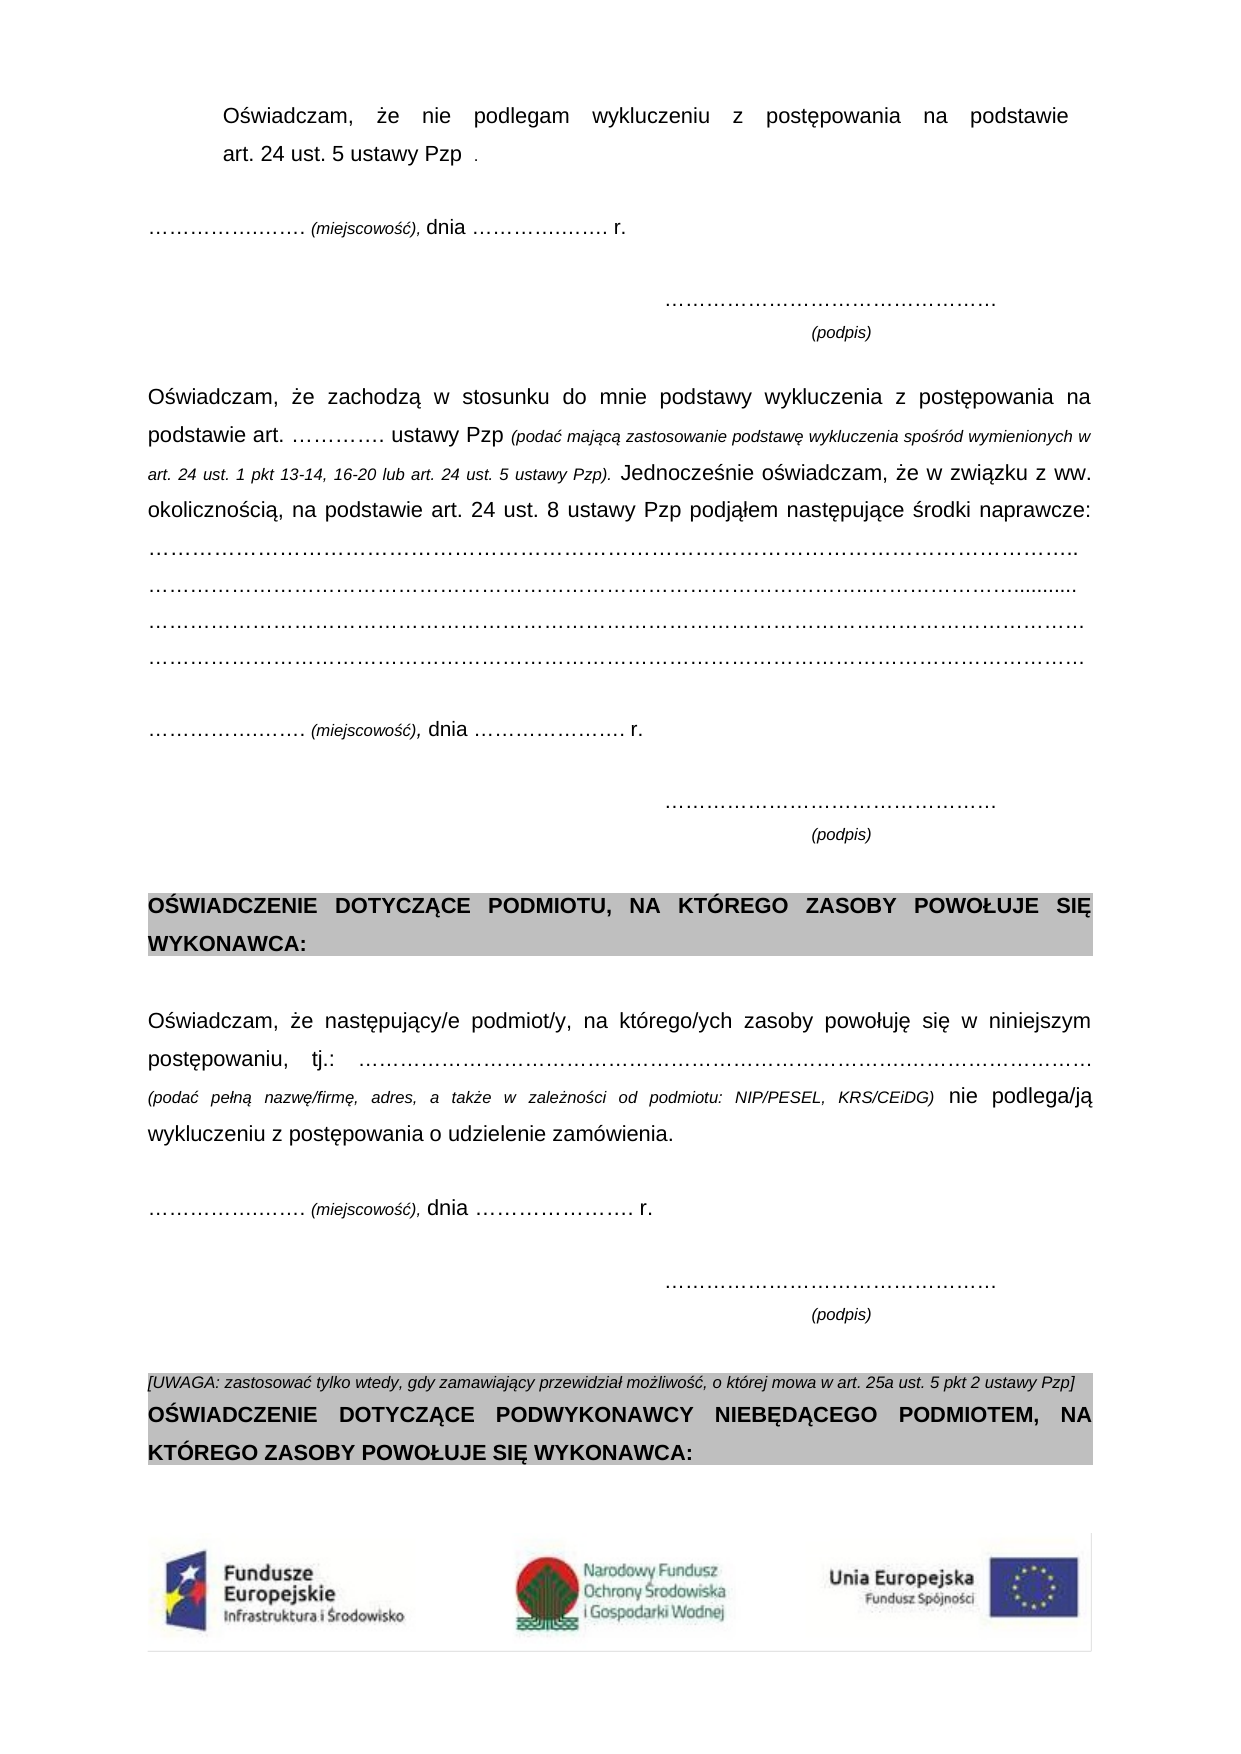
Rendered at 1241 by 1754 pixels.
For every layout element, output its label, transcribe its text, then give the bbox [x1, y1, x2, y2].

picture [147, 1533, 1093, 1653]
text ………………………………………… [148, 287, 1093, 311]
list Oświadczam, że nie podlegam wykluczeniu z postępowania na podstawie art. 24 ust. 5 ustawy Pzp . [223, 103, 1093, 166]
text OŚWIADCZENIE DOTYCZĄCE PODWYKONAWCY NIEBĘDĄCEGO PODMIOTEM, NA KTÓREGO ZASOBY POWOŁUJE SIĘ WYKONAWCA: [148, 1402, 1093, 1465]
text OŚWIADCZENIE DOTYCZĄCE PODMIOTU, NA KTÓREGO ZASOBY POWOŁUJE SIĘ WYKONAWCA: [148, 893, 1093, 956]
text Oświadczam, że następujący/e podmiot/y, na którego/ych zasoby powołuję się w niniejszym postępowaniu, tj.: …………………………………………………………………….……………………… (podać pełną nazwę/firmę, adres, a także w zależności od podmiotu: NIP/PESEL, KRS/CEiDG) nie podlega/ją wykluczeniu z postępowania o udzielenie zamówienia. [148, 1008, 1093, 1146]
text …………………………………………………………………………………………..…………………...........……………………………………………………………………………………………………………………………………………………………………………………………………………………………………………… [148, 573, 1093, 669]
text …………….……. (miejscowość), dnia ………….……. r. [148, 215, 1093, 239]
text Oświadczam, że zachodzą w stosunku do mnie podstawy wykluczenia z postępowania na podstawie art. …………. ustawy Pzp (podać mającą zastosowanie podstawę wykluczenia spośród wymienionych w art. 24 ust. 1 pkt 13-14, 16-20 lub art. 24 ust. 5 ustawy Pzp). Jednocześnie oświadczam, że w związku z ww. okolicznością, na podstawie art. 24 ust. 8 ustawy Pzp podjąłem następujące środki naprawcze: ……………………………………………………………………………………………………………….. [148, 384, 1093, 560]
text …………….……. (miejscowość), dnia …………………. r. [148, 1195, 1093, 1220]
text (podpis) [738, 323, 1093, 342]
text ………………………………………… [148, 788, 1093, 812]
text ………………………………………… [148, 1269, 1093, 1293]
text (podpis) [738, 1305, 1093, 1324]
text [UWAGA: zastosować tylko wtedy, gdy zamawiający przewidział możliwość, o której mowa w art. 25a ust. 5 pkt 2 ustawy Pzp] [148, 1373, 1093, 1392]
text (podpis) [738, 824, 1093, 844]
text …………….……. (miejscowość), dnia …………………. r. [148, 717, 1093, 741]
